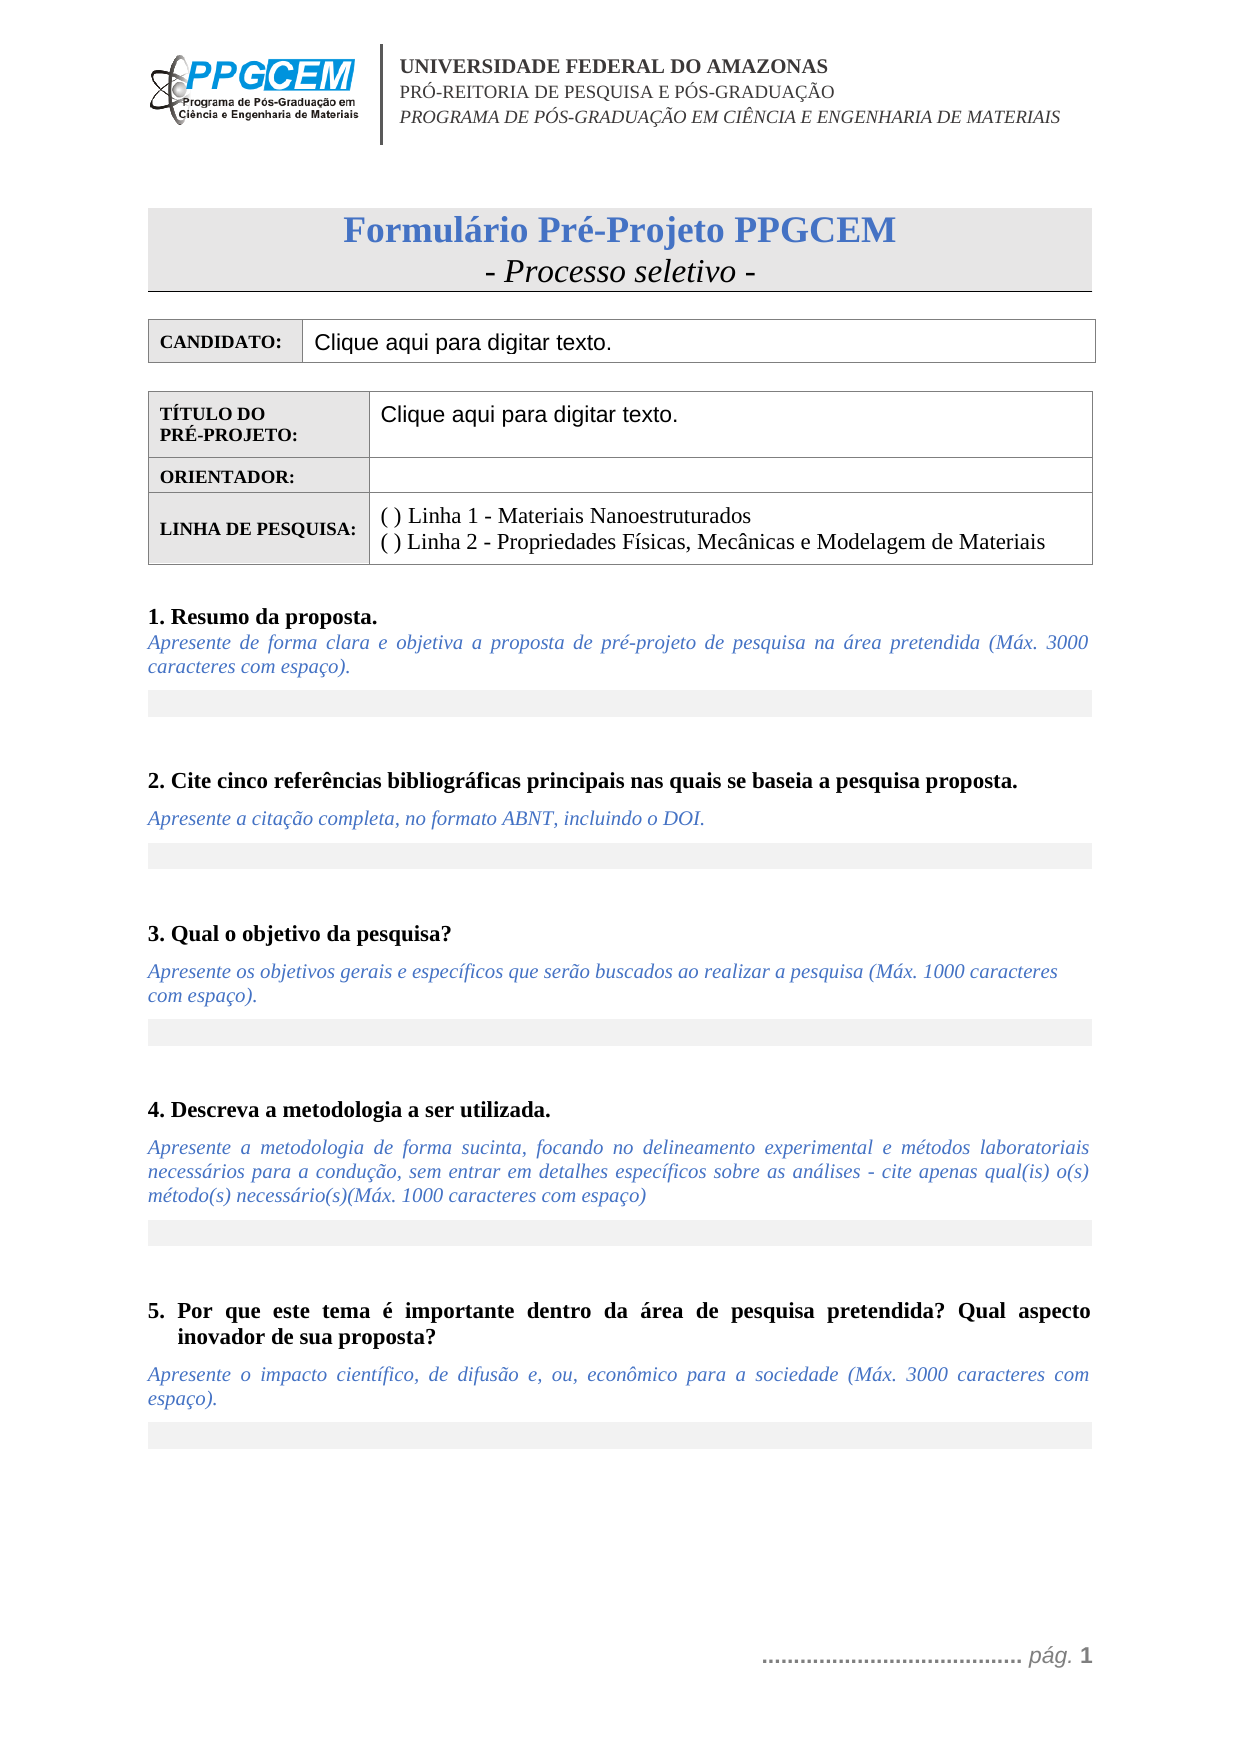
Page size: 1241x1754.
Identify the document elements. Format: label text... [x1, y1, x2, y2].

text - Processo seletivo - [148, 251, 1092, 291]
text Formulário Pré-Projeto PPGCEM [148, 208, 1092, 251]
table_header CANDIDATO: [149, 320, 302, 362]
text 4. Descreva a metodologia a ser utilizada. [148, 1096, 1092, 1122]
table_header [303, 320, 1095, 362]
text 5. Por que este tema é importante dentro da área de pesquisa pretendida? Qual aspecto inovador de sua proposta? [148, 1297, 1092, 1349]
text Apresente de forma clara e objetiva a proposta de pré-projeto de pesquisa na área pretendida (Máx. 3000 caracteres com espaço). [148, 630, 1092, 678]
text 2. Cite cinco referências bibliográficas principais nas quais se baseia a pesquisa proposta. [148, 767, 1092, 794]
picture [144, 47, 371, 134]
text Apresente os objetivos gerais e específicos que serão buscados ao realizar a pesquisa (Máx. 1000 caracteres com espaço). [148, 958, 1092, 1007]
table_cell ORIENTADOR: [149, 458, 369, 492]
table_header TÍTULO DO PRÉ-PROJETO: [149, 392, 369, 457]
text Apresente a citação completa, no formato ABNT, incluindo o DOI. [148, 806, 1092, 830]
text 1. Resumo da proposta. [148, 603, 1092, 630]
text Apresente a metodologia de forma sucinta, focando no delineamento experimental e métodos laboratoriais necessários para a condução, sem entrar em detalhes específicos sobre as análises - cite apenas qual(is) o(s) método(s) necessário(s)(Máx. 1000 caracteres com espaço) [148, 1135, 1092, 1207]
text 3. Qual o objetivo da pesquisa? [148, 920, 1092, 946]
text Apresente o impacto científico, de difusão e, ou, econômico para a sociedade (Máx. 3000 caracteres com espaço). [148, 1362, 1092, 1410]
table_cell LINHA DE PESQUISA: [149, 493, 369, 563]
table_header [370, 392, 1092, 457]
table_cell [370, 458, 1092, 492]
table_cell ( ) Linha 1 - Materiais Nanoestruturados ( ) Linha 2 - Propriedades Físicas, Mecânicas e Modelagem de Materiais [370, 493, 1092, 563]
